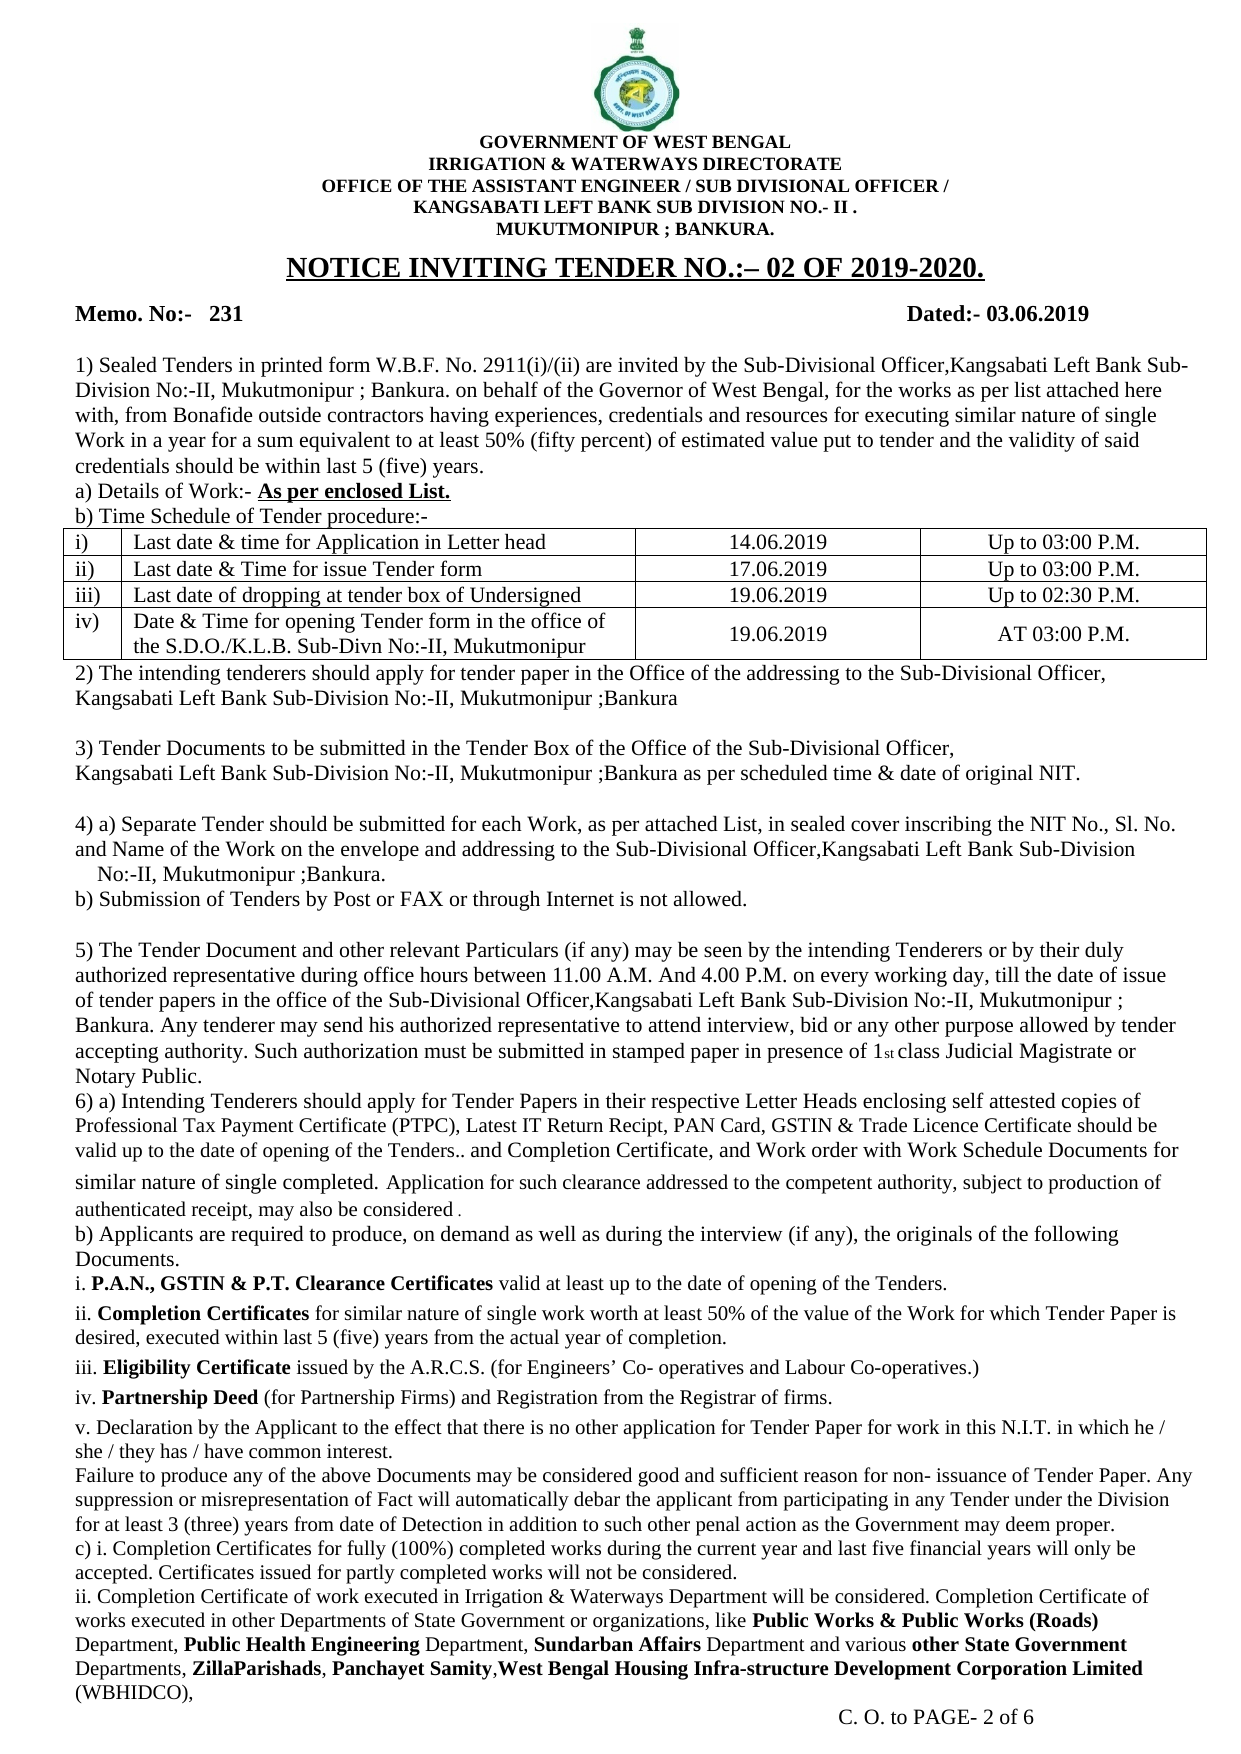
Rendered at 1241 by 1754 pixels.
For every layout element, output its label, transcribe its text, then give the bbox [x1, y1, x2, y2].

text b) Applicants are required to produce, on demand as well as during the interview (if any), the originals of the following [75, 1221, 1195, 1246]
table_header 14.06.2019 [636, 529, 920, 554]
text b) Time Schedule of Tender procedure:- [75, 503, 1195, 528]
text ii. Completion Certificates for similar nature of single work worth at least 50% of the value of the Work for which Tender Paper is desired, executed within last 5 (five) years from the actual year of completion. [75, 1301, 1195, 1349]
text C. O. to PAGE- 2 of 6 [75, 1704, 1195, 1729]
text Documents. [75, 1246, 1195, 1271]
table_cell AT 03:00 P.M. [921, 608, 1206, 658]
text iv. Partnership Deed (for Partnership Firms) and Registration from the Registrar of firms. [75, 1385, 1195, 1409]
text ii. Completion Certificate of work executed in Irrigation & Waterways Department will be considered. Completion Certificate of works executed in other Departments of State Government or organizations, like Public Works & Public Works (Roads) Department, Public Health Engineering Department, Sundarban Affairs Department and various other State Government Departments, ZillaParishads, Panchayet Samity,West Bengal Housing Infra-structure Development Corporation Limited (WBHIDCO), [75, 1584, 1195, 1704]
text Kangsabati Left Bank Sub-Division No:-II, Mukutmonipur ;Bankura as per scheduled time & date of original NIT. [75, 760, 1195, 786]
text 3) Tender Documents to be submitted in the Tender Box of the Office of the Sub-Divisional Officer, [75, 735, 1195, 760]
text KANGSABATI LEFT BANK SUB DIVISION NO.- II . [75, 196, 1195, 218]
text No:-II, Mukutmonipur ;Bankura. [75, 861, 1195, 886]
text Memo. No:- 231 Dated:- 03.06.2019 [75, 300, 1195, 327]
table_cell Date & Time for opening Tender form in the office of the S.D.O./K.L.B. Sub-Divn No:-II, Mukutmonipur [122, 608, 635, 658]
table_cell Up to 02:30 P.M. [921, 582, 1206, 607]
text c) i. Completion Certificates for fully (100%) completed works during the current year and last five financial years will only be accepted. Certificates issued for partly completed works will not be considered. [75, 1536, 1195, 1584]
text 5) The Tender Document and other relevant Particulars (if any) may be seen by the intending Tenderers or by their duly [75, 937, 1195, 962]
text NOTICE INVITING TENDER NO.:– 02 OF 2019-2020. [75, 250, 1195, 283]
table_cell 19.06.2019 [636, 582, 920, 607]
text OFFICE OF THE ASSISTANT ENGINEER / SUB DIVISIONAL OFFICER / [75, 174, 1195, 196]
table_cell Up to 03:00 P.M. [921, 556, 1206, 581]
text and Name of the Work on the envelope and addressing to the Sub-Divisional Officer,Kangsabati Left Bank Sub-Division [75, 836, 1195, 861]
text of tender papers in the office of the Sub-Divisional Officer,Kangsabati Left Bank Sub-Division No:-II, Mukutmonipur ; Bankura. Any tenderer may send his authorized representative to attend interview, bid or any other purpose allowed by tender accepting authority. Such authorization must be submitted in stamped paper in presence of 1st class Judicial Magistrate or Notary Public. [75, 987, 1195, 1088]
text IRRIGATION & WATERWAYS DIRECTORATE [75, 153, 1195, 174]
table_cell iii) [64, 582, 121, 607]
text authorized representative during office hours between 11.00 A.M. And 4.00 P.M. on every working day, till the date of issue [75, 962, 1195, 987]
table_cell Last date of dropping at tender box of Undersigned [122, 582, 635, 607]
text 2) The intending tenderers should apply for tender paper in the Office of the addressing to the Sub-Divisional Officer, [75, 660, 1195, 685]
table_header i) [64, 529, 121, 554]
text a) Details of Work:- As per enclosed List. [75, 478, 1195, 503]
text v. Declaration by the Applicant to the effect that there is no other application for Tender Paper for work in this N.I.T. in which he / she / they has / have common interest. [75, 1415, 1195, 1463]
table_cell 17.06.2019 [636, 556, 920, 581]
text b) Submission of Tenders by Post or FAX or through Internet is not allowed. [75, 886, 1195, 912]
text Professional Tax Payment Certificate (PTPC), Latest IT Return Recipt, PAN Card, GSTIN & Trade Licence Certificate should be valid up to the date of opening of the Tenders.. and Completion Certificate, and Work order with Work Schedule Documents for similar nature of single completed. Application for such clearance addressed to the competent authority, subject to production of authenticated receipt, may also be considered . [75, 1113, 1195, 1221]
table_header Last date & time for Application in Letter head [122, 529, 635, 554]
table_cell iv) [64, 608, 121, 658]
table_cell ii) [64, 556, 121, 581]
text MUKUTMONIPUR ; BANKURA. [75, 218, 1195, 239]
text iii. Eligibility Certificate issued by the A.R.C.S. (for Engineers’ Co- operatives and Labour Co-operatives.) [75, 1355, 1195, 1379]
text Kangsabati Left Bank Sub-Division No:-II, Mukutmonipur ;Bankura [75, 685, 1195, 710]
table_cell 19.06.2019 [636, 608, 920, 658]
picture [591, 23, 680, 132]
text 6) a) Intending Tenderers should apply for Tender Papers in their respective Letter Heads enclosing self attested copies of [75, 1088, 1195, 1113]
text 4) a) Separate Tender should be submitted for each Work, as per attached List, in sealed cover inscribing the NIT No., Sl. No. [75, 811, 1195, 836]
table_header Up to 03:00 P.M. [921, 529, 1206, 554]
table_cell Last date & Time for issue Tender form [122, 556, 635, 581]
text GOVERNMENT OF WEST BENGAL [75, 131, 1195, 153]
text 1) Sealed Tenders in printed form W.B.F. No. 2911(i)/(ii) are invited by the Sub-Divisional Officer,Kangsabati Left Bank Sub-Division No:-II, Mukutmonipur ; Bankura. on behalf of the Governor of West Bengal, for the works as per list attached here with, from Bonafide outside contractors having experiences, credentials and resources for executing similar nature of single Work in a year for a sum equivalent to at least 50% (fifty percent) of estimated value put to tender and the validity of said credentials should be within last 5 (five) years. [75, 352, 1195, 478]
text i. P.A.N., GSTIN & P.T. Clearance Certificates valid at least up to the date of opening of the Tenders. [75, 1271, 1195, 1295]
text Failure to produce any of the above Documents may be considered good and sufficient reason for non- issuance of Tender Paper. Any suppression or misrepresentation of Fact will automatically debar the applicant from participating in any Tender under the Division for at least 3 (three) years from date of Detection in addition to such other penal action as the Government may deem proper. [75, 1463, 1195, 1536]
